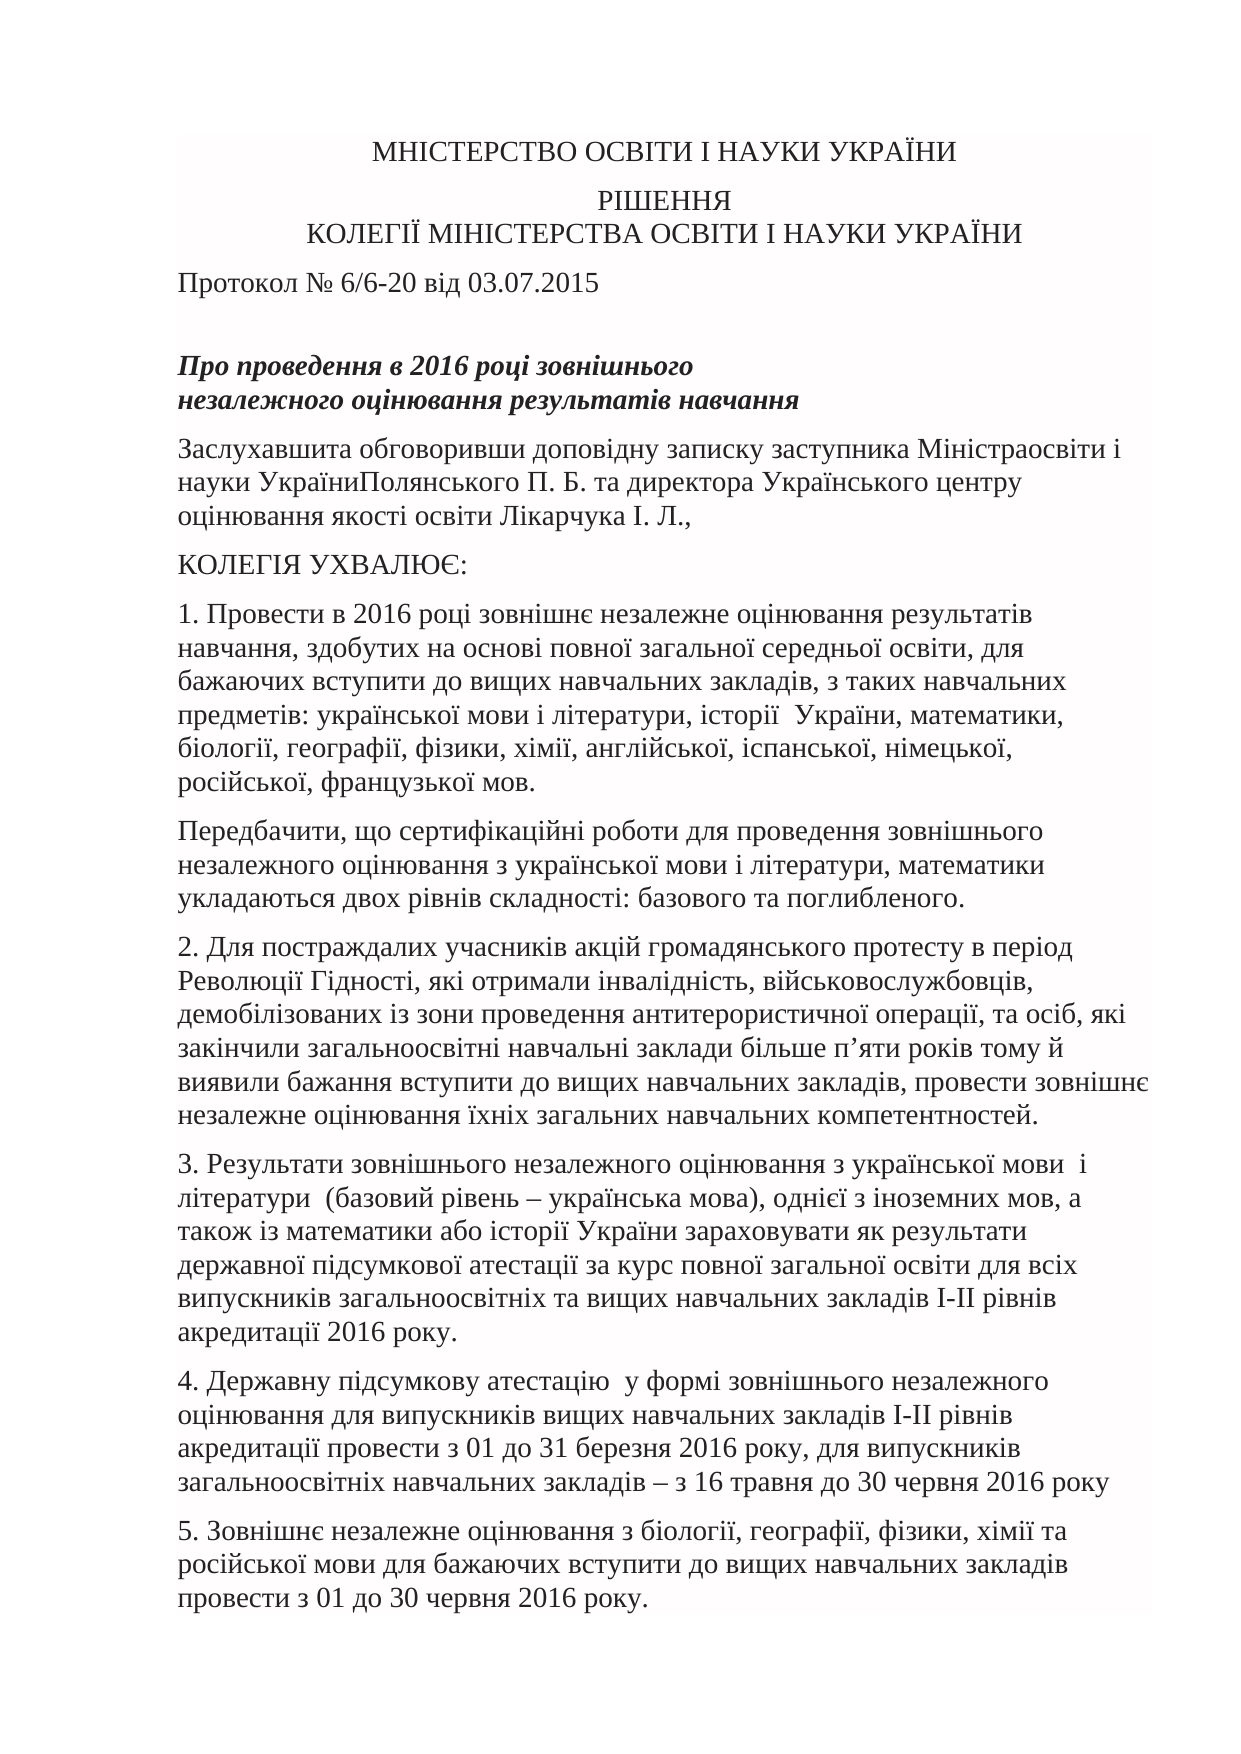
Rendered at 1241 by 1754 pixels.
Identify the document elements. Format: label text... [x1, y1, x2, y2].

text КОЛЕГІЯ УХВАЛЮЄ: [177, 547, 1152, 581]
text Протокол № 6/6-20 від 03.07.2015 [177, 266, 1152, 299]
text 4. Державну підсумкову атестацію у формі зовнішнього незалежного оцінювання для випускників вищих навчальних закладів І-ІІ рівнів акредитації провести з 01 до 31 березня 2016 року, для випускників загальноосвітніх навчальних закладів – з 16 травня до 30 червня 2016 року [177, 1363, 1152, 1497]
text 2. Для постраждалих учасників акцій громадянського протесту в період Революції Гідності, які отримали інвалідність, військовослужбовців, демобілізованих із зони проведення антитерористичної операції, та осіб, які закінчили загальноосвітні навчальні заклади більше п’яти років тому й виявили бажання вступити до вищих навчальних закладів, провести зовнішнє незалежне оцінювання їхніх загальних навчальних компетентностей. [177, 929, 1152, 1131]
text РІШЕННЯ КОЛЕГІЇ МІНІСТЕРСТВА ОСВІТИ І НАУКИ УКРАЇНИ [177, 183, 1152, 250]
text МНІСТЕРСТВО ОСВІТИ І НАУКИ УКРАЇНИ [177, 134, 1152, 167]
text 3. Результати зовнішнього незалежного оцінювання з української мови і літератури (базовий рівень – українська мова), однієї з іноземних мов, а також із математики або історії України зараховувати як результати державної підсумкової атестації за курс повної загальної освіти для всіх випускників загальноосвітніх та вищих навчальних закладів І-ІІ рівнів акредитації 2016 року. [177, 1146, 1152, 1348]
text 1. Провести в 2016 році зовнішнє незалежне оцінювання результатів навчання, здобутих на основі повної загальної середньої освіти, для бажаючих вступити до вищих навчальних закладів, з таких навчальних предметів: української мови і літератури, історії України, математики, біології, географії, фізики, хімії, англійської, іспанської, німецької, російської, французької мов. [177, 596, 1152, 798]
text Заслухавшита обговоривши доповідну записку заступника Міністраосвіти і науки УкраїниПолянського П. Б. та директора Українського центру оцінювання якості освіти Лікарчука І. Л., [177, 431, 1152, 532]
text 5. Зовнішнє незалежне оцінювання з біології, географії, фізики, хімії та російської мови для бажаючих вступити до вищих навчальних закладів провести з 01 до 30 червня 2016 року. [177, 1513, 1152, 1614]
text Про проведення в 2016 році зовнішнього незалежного оцінювання результатів навчання [177, 348, 1152, 415]
text Передбачити, що сертифікаційні роботи для проведення зовнішнього незалежного оцінювання з української мови і літератури, математики укладаються двох рівнів складності: базового та поглибленого. [177, 813, 1152, 914]
